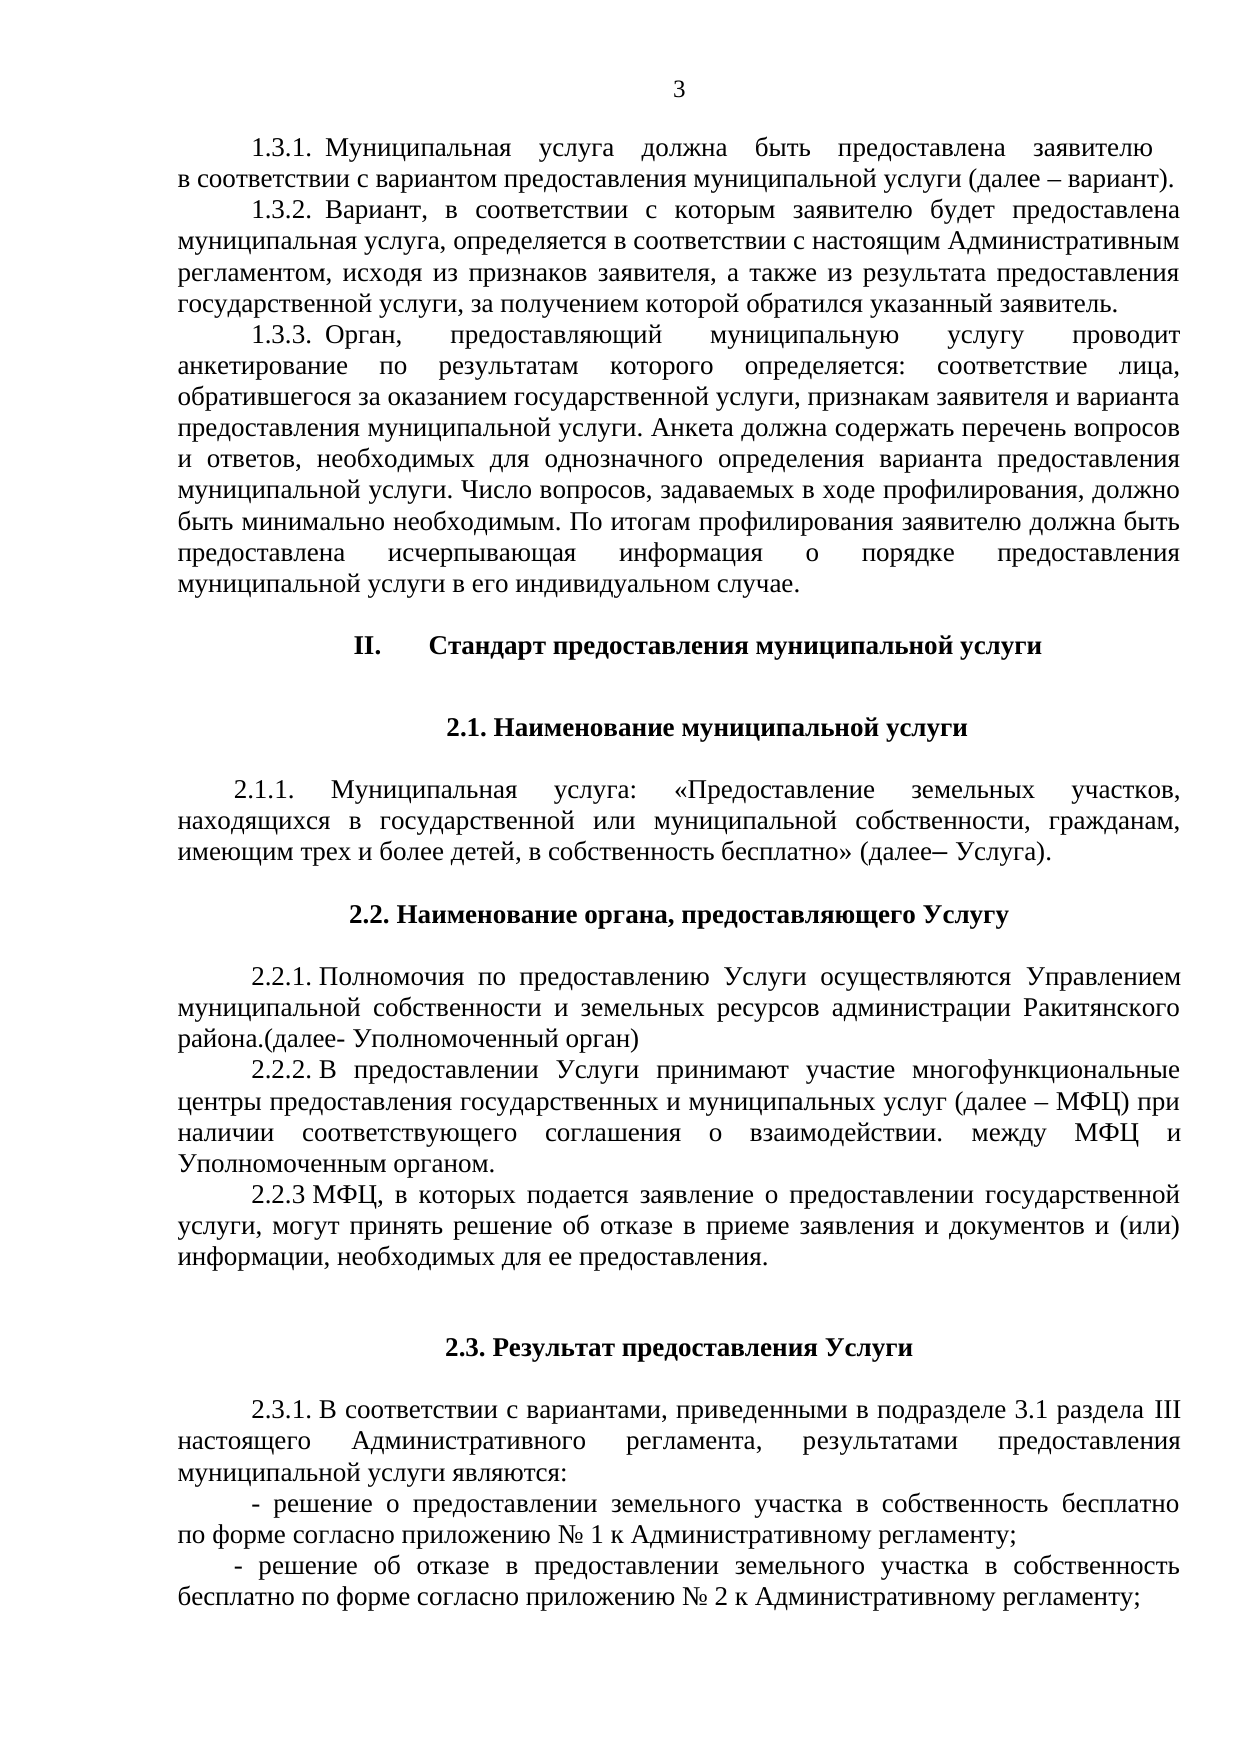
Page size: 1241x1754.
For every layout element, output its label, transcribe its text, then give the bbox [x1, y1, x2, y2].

list Стандарт предоставления муниципальной услуги [215, 629, 1181, 661]
text 1.3.2. Вариант, в соответствии с которым заявителю будет предоставлена муниципальная услуга, определяется в соответствии с настоящим Административным регламентом, исходя из признаков заявителя, а также из результата предоставления государственной услуги, за получением которой обратился указанный заявитель. [177, 193, 1181, 318]
text 2.3.1. В соответствии с вариантами, приведенными в подразделе 3.1 раздела III настоящего Административного регламента, результатами предоставления муниципальной услуги являются: [177, 1393, 1181, 1487]
text 2.2.3 МФЦ, в которых подается заявление о предоставлении государственной услуги, могут принять решение об отказе в приеме заявления и документов и (или) информации, необходимых для ее предоставления. [177, 1178, 1181, 1271]
text 2.2. Наименование органа, предоставляющего Услугу [177, 898, 1181, 929]
text - решение об отказе в предоставлении земельного участка в собственность бесплатно по форме согласно приложению № 2 к Административному регламенту; [177, 1549, 1181, 1611]
text 2.3. Результат предоставления Услуги [177, 1331, 1181, 1362]
text 1.3.3. Орган, предоставляющий муниципальную услугу проводит анкетирование по результатам которого определяется: соответствие лица, обратившегося за оказанием государственной услуги, признакам заявителя и варианта предоставления муниципальной услуги. Анкета должна содержать перечень вопросов и ответов, необходимых для однозначного определения варианта предоставления муниципальной услуги. Число вопросов, задаваемых в ходе профилирования, должно быть минимально необходимым. По итогам профилирования заявителю должна быть предоставлена исчерпывающая информация о порядке предоставления муниципальной услуги в его индивидуальном случае. [177, 318, 1181, 598]
text 2.1.1. Муниципальная услуга: «Предоставление земельных участков, находящихся в государственной или муниципальной собственности, гражданам, имеющим трех и более детей, в собственность бесплатно» (далее– Услуга). [177, 773, 1181, 867]
text - решение о предоставлении земельного участка в собственность бесплатно по форме согласно приложению № 1 к Административному регламенту; [177, 1487, 1181, 1549]
text 1.3.1. Муниципальная услуга должна быть предоставлена заявителю в соответствии с вариантом предоставления муниципальной услуги (далее – вариант). [177, 131, 1181, 193]
text 2.2.2. В предоставлении Услуги принимают участие многофункциональные центры предоставления государственных и муниципальных услуг (далее – МФЦ) при наличии соответствующего соглашения о взаимодействии. между МФЦ и Уполномоченным органом. [177, 1053, 1181, 1178]
text 2.1. Наименование муниципальной услуги [177, 711, 1181, 742]
text 2.2.1. Полномочия по предоставлению Услуги осуществляются Управлением муниципальной собственности и земельных ресурсов администрации Ракитянского района.(далее- Уполномоченный орган) [177, 960, 1181, 1053]
